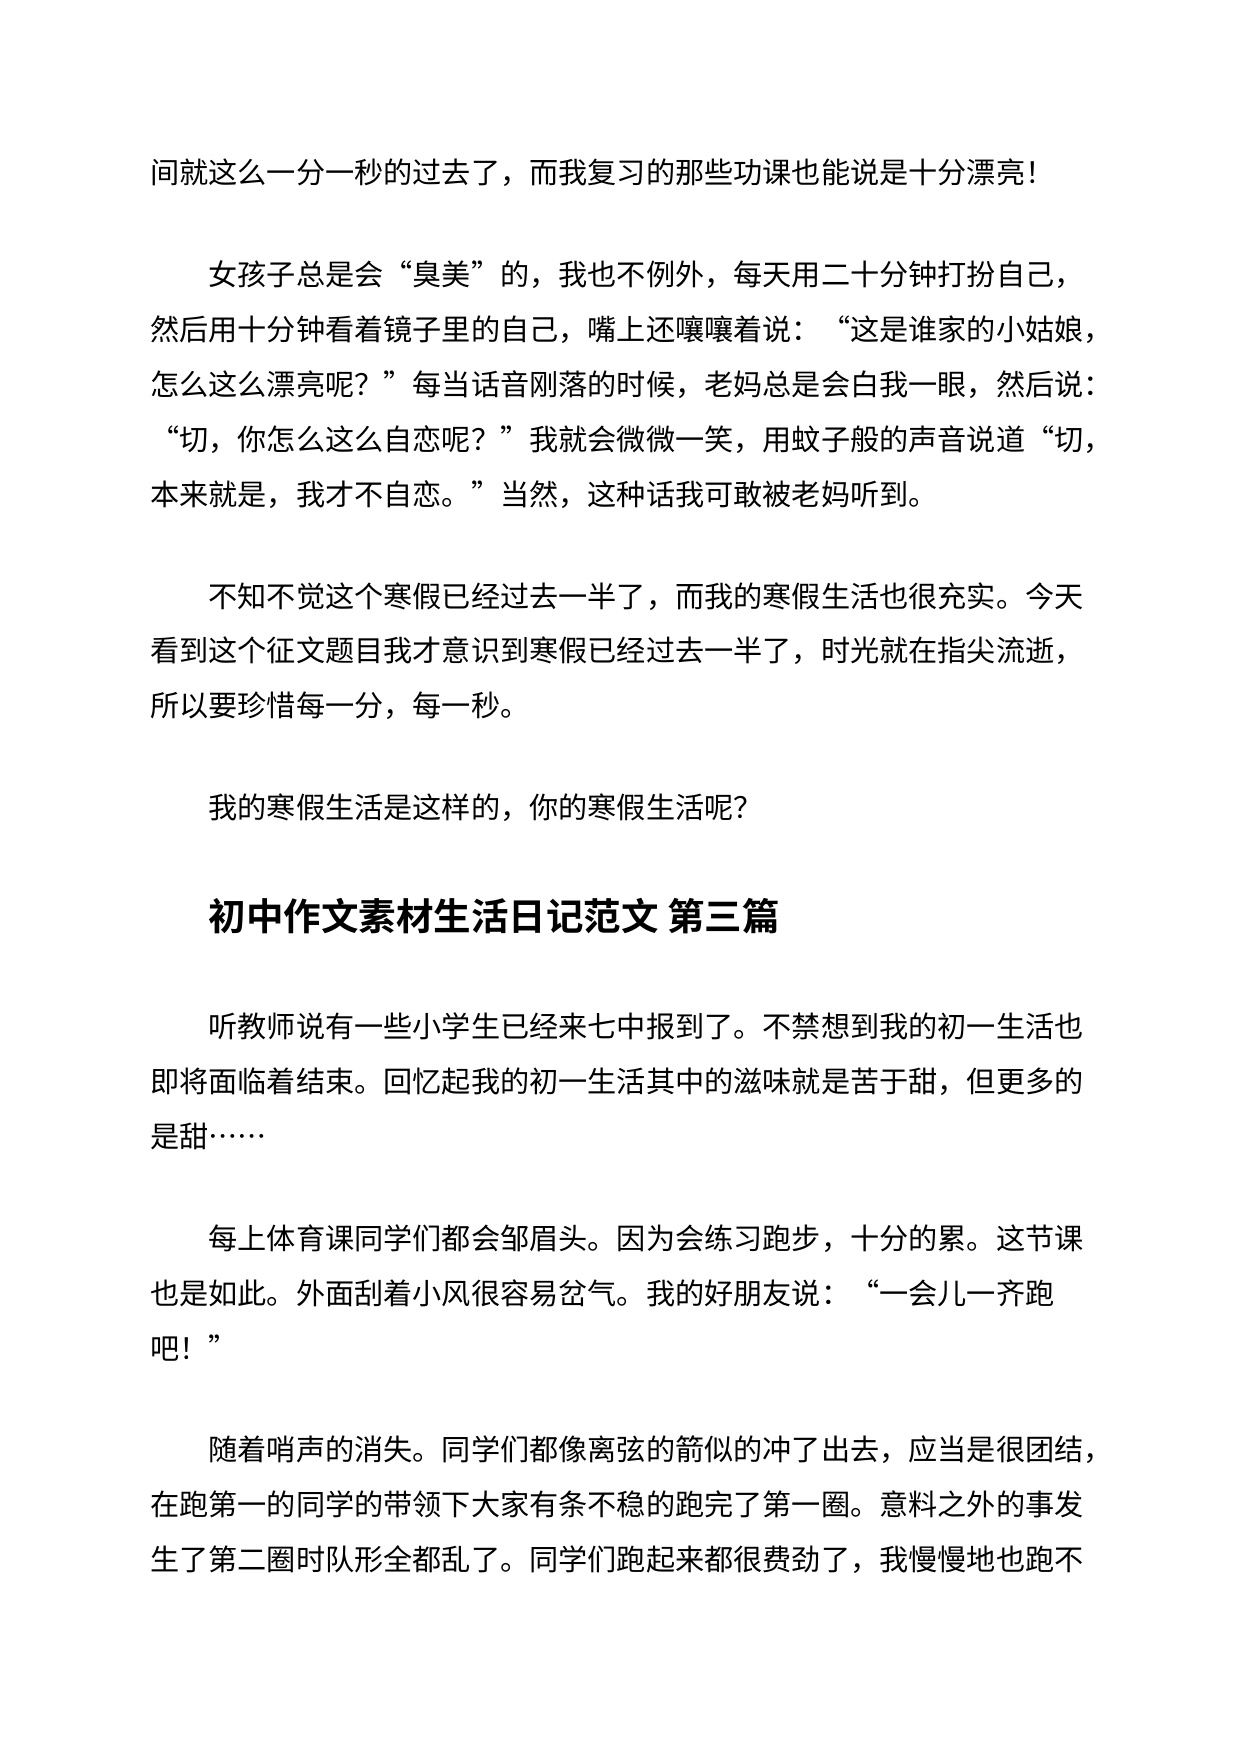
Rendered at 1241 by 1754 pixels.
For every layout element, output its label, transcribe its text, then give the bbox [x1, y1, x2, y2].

text 每上体育课同学们都会邹眉头。因为会练习跑步，十分的累。这节课也是如此。外面刮着小风很容易岔气。我的好朋友说：“一会儿一齐跑吧！” [150, 1215, 1090, 1367]
text 女孩子总是会“臭美”的，我也不例外，每天用二十分钟打扮自己，然后用十分钟看着镜子里的自己，嘴上还嚷嚷着说：“这是谁家的小姑娘，怎么这么漂亮呢？”每当话音刚落的时候，老妈总是会白我一眼，然后说：“切，你怎么这么自恋呢？”我就会微微一笑，用蚊子般的声音说道“切，本来就是，我才不自恋。”当然，这种话我可敢被老妈听到。 [150, 252, 1090, 514]
text 初中作文素材生活日记范文 第三篇 [150, 886, 1090, 941]
text 我的寒假生活是这样的，你的寒假生活呢？ [150, 785, 1090, 827]
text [150, 150, 1090, 192]
text 不知不觉这个寒假已经过去一半了，而我的寒假生活也很充实。今天看到这个征文题目我才意识到寒假已经过去一半了，时光就在指尖流逝，所以要珍惜每一分，每一秒。 [150, 573, 1090, 725]
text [150, 1427, 1090, 1579]
text 听教师说有一些小学生已经来七中报到了。不禁想到我的初一生活也即将面临着结束。回忆起我的初一生活其中的滋味就是苦于甜，但更多的是甜…… [150, 1004, 1090, 1156]
